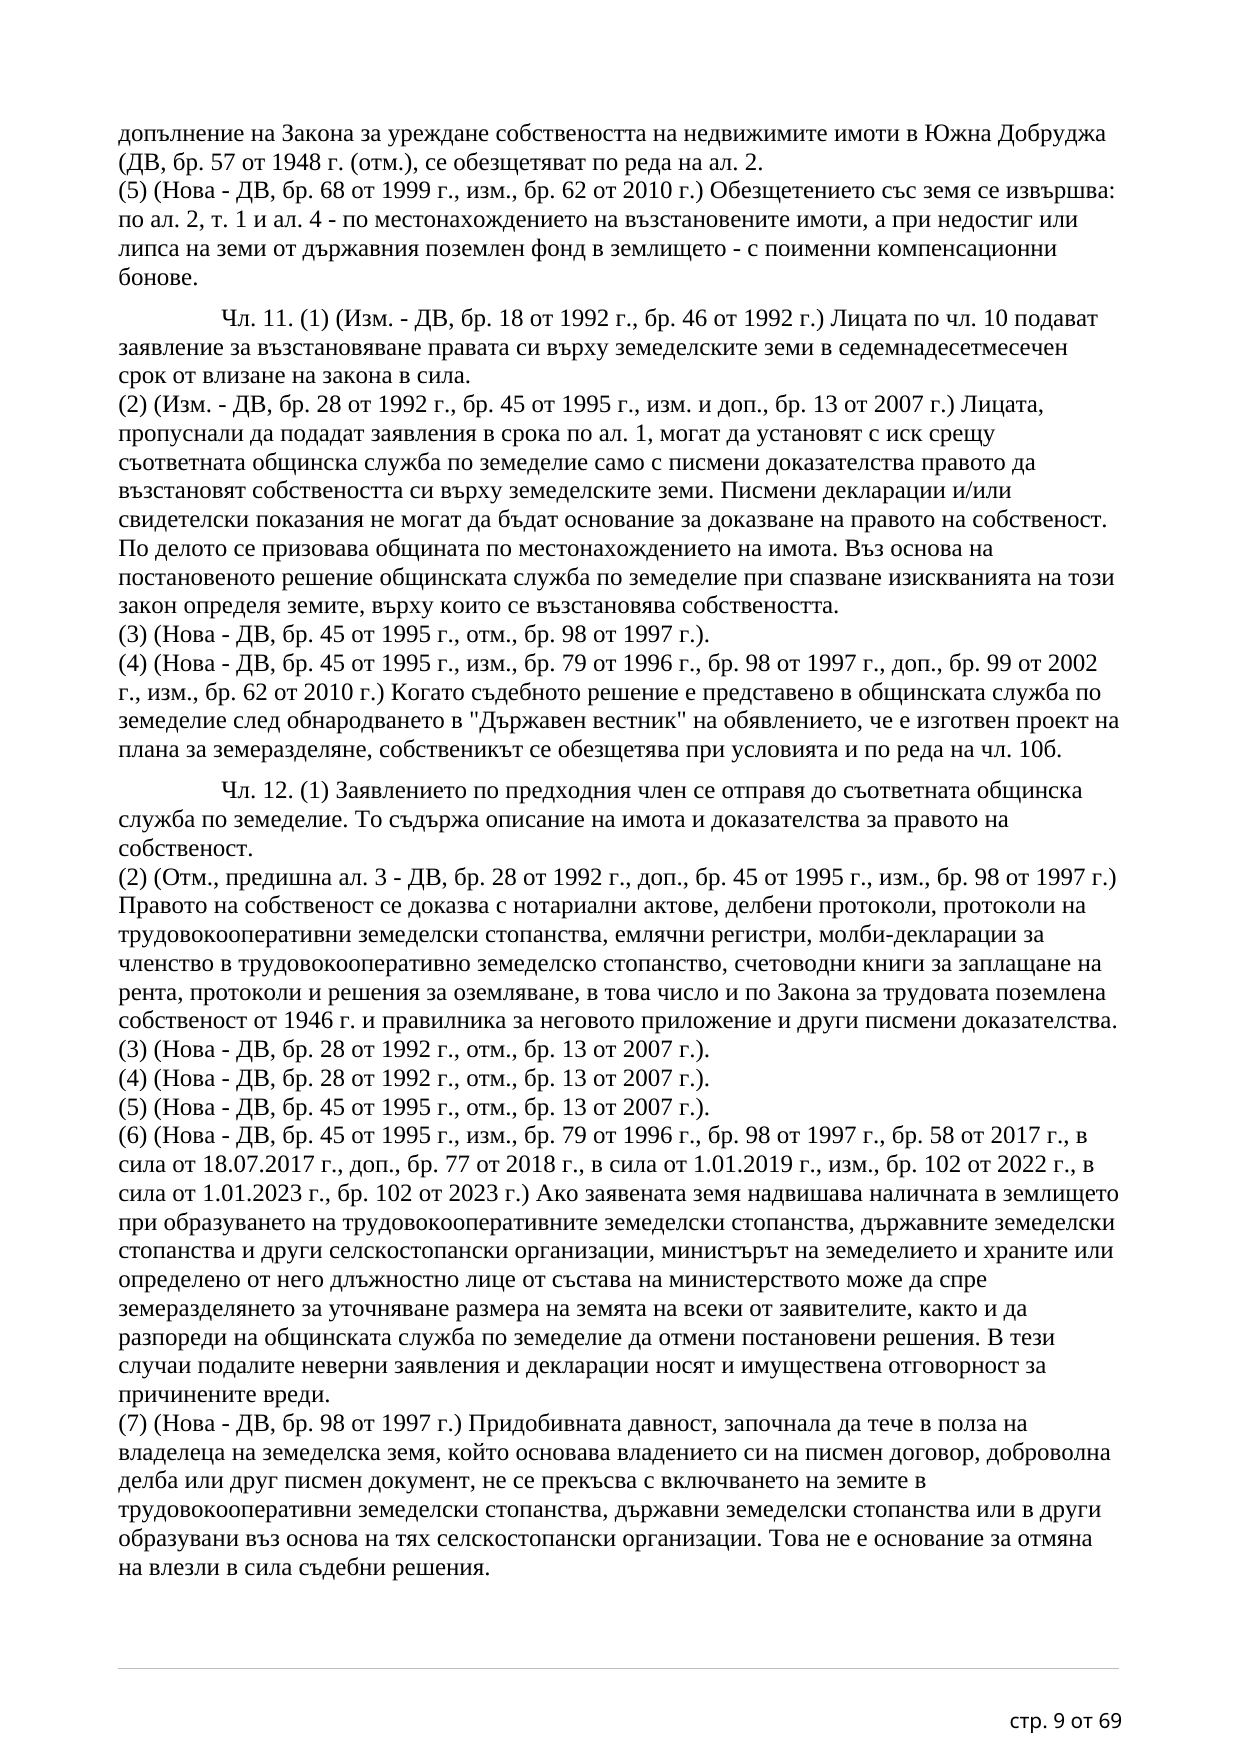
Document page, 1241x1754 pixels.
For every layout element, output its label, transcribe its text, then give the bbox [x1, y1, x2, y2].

text (6) (Нова - ДВ, бр. 45 от 1995 г., изм., бр. 79 от 1996 г., бр. 98 от 1997 г., бр. 58 от 2017 г., в сила от 18.07.2017 г., доп., бр. 77 от 2018 г., в сила от 1.01.2019 г., изм., бр. 102 от 2022 г., в сила от 1.01.2023 г., бр. 102 от 2023 г.) Ако заявената земя надвишава наличната в землището при образуването на трудовокооперативните земеделски стопанства, държавните земеделски стопанства и други селскостопански организации, министърът на земеделието и храните или определено от него длъжностно лице от състава на министерството може да спре земеразделянето за уточняване размера на земята на всеки от заявителите, както и да разпореди на общинската служба по земеделие да отмени постановени решения. В тези случаи подалите неверни заявления и декларации носят и имуществена отговорност за причинените вреди. [118, 1121, 1122, 1408]
text (7) (Нова - ДВ, бр. 98 от 1997 г.) Придобивната давност, започнала да тече в полза на владелеца на земеделска земя, който основава владението си на писмен договор, доброволна делба или друг писмен документ, не се прекъсва с включването на земите в трудовокооперативни земеделски стопанства, държавни земеделски стопанства или в други образувани въз основа на тях селскостопански организации. Това не е основание за отмяна на влезли в сила съдебни решения. [118, 1408, 1122, 1581]
text (5) (Нова - ДВ, бр. 45 от 1995 г., отм., бр. 13 от 2007 г.). [118, 1092, 1122, 1121]
text (4) (Нова - ДВ, бр. 45 от 1995 г., изм., бр. 79 от 1996 г., бр. 98 от 1997 г., доп., бр. 99 от 2002 г., изм., бр. 62 от 2010 г.) Когато съдебното решение е представено в общинската служба по земеделие след обнародването в "Държавен вестник" на обявлението, че е изготвен проект на плана за земеразделяне, собственикът се обезщетява при условията и по реда на чл. 10б. [118, 648, 1122, 763]
text Чл. 11. (1) (Изм. - ДВ, бр. 18 от 1992 г., бр. 46 от 1992 г.) Лицата по чл. 10 подават заявление за възстановяване правата си върху земеделските земи в седемнадесетмесечен срок от влизане на закона в сила. [118, 303, 1122, 389]
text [118, 118, 1122, 176]
text Чл. 12. (1) Заявлението по предходния член се отправя до съответната общинска служба по земеделие. То съдържа описание на имота и доказателства за правото на собственост. [118, 776, 1122, 862]
text (2) (Изм. - ДВ, бр. 28 от 1992 г., бр. 45 от 1995 г., изм. и доп., бр. 13 от 2007 г.) Лицата, пропуснали да подадат заявления в срока по ал. 1, могат да установят с иск срещу съответната общинска служба по земеделие само с писмени доказателства правото да възстановят собствеността си върху земеделските земи. Писмени декларации и/или свидетелски показания не могат да бъдат основание за доказване на правото на собственост. По делото се призовава общината по местонахождението на имота. Въз основа на постановеното решение общинската служба по земеделие при спазване изискванията на този закон определя земите, върху които се възстановява собствеността. [118, 389, 1122, 619]
text (5) (Нова - ДВ, бр. 68 от 1999 г., изм., бр. 62 от 2010 г.) Обезщетението със земя се извършва: по ал. 2, т. 1 и ал. 4 - по местонахождението на възстановените имоти, а при недостиг или липса на земи от държавния поземлен фонд в землището - с поименни компенсационни бонове. [118, 176, 1122, 291]
text (2) (Отм., предишна ал. 3 - ДВ, бр. 28 от 1992 г., доп., бр. 45 от 1995 г., изм., бр. 98 от 1997 г.) Правото на собственост се доказва с нотариални актове, делбени протоколи, протоколи на трудовокооперативни земеделски стопанства, емлячни регистри, молби-декларации за членство в трудовокооперативно земеделско стопанство, счетоводни книги за заплащане на рента, протоколи и решения за оземляване, в това число и по Закона за трудовата поземлена собственост от 1946 г. и правилника за неговото приложение и други писмени доказателства. [118, 862, 1122, 1034]
text (3) (Нова - ДВ, бр. 28 от 1992 г., отм., бр. 13 от 2007 г.). [118, 1034, 1122, 1063]
text (4) (Нова - ДВ, бр. 28 от 1992 г., отм., бр. 13 от 2007 г.). [118, 1063, 1122, 1092]
text (3) (Нова - ДВ, бр. 45 от 1995 г., отм., бр. 98 от 1997 г.). [118, 619, 1122, 648]
